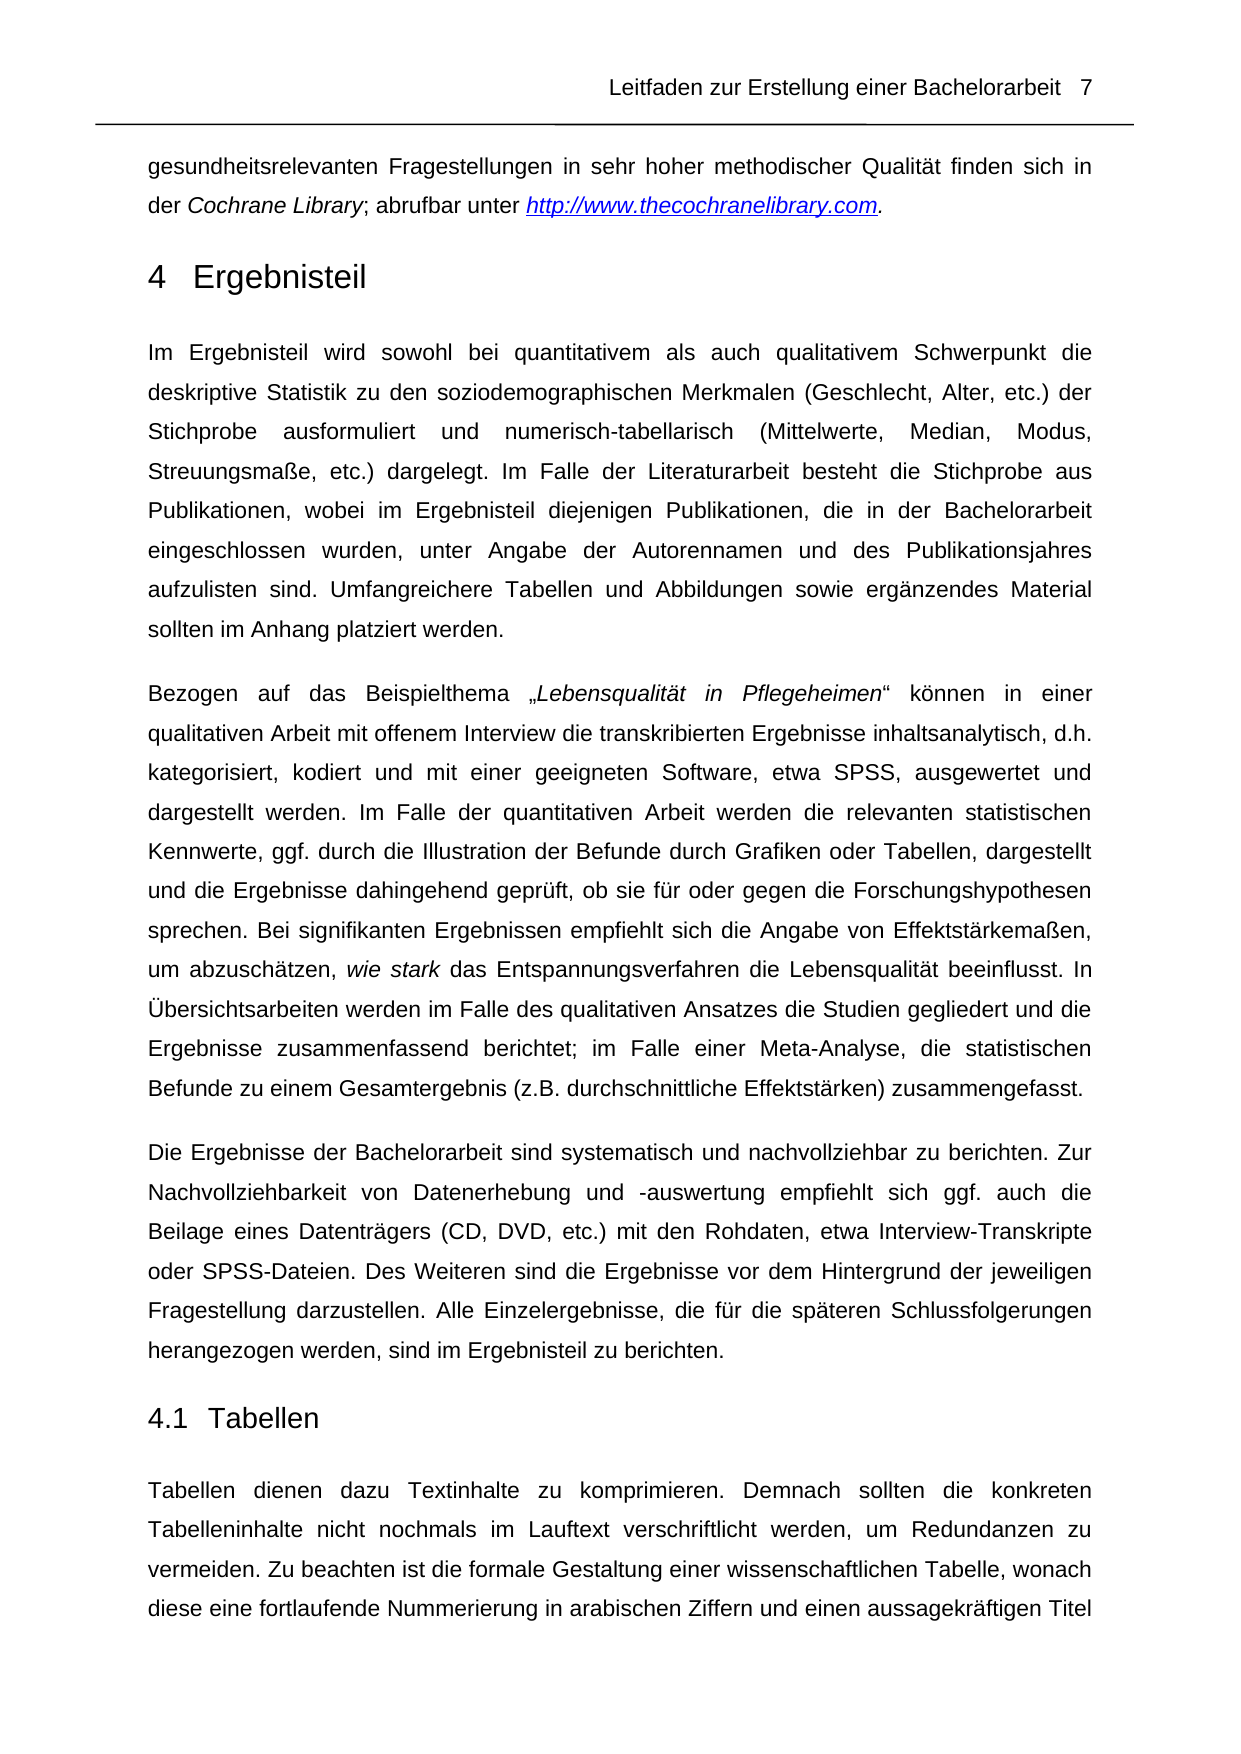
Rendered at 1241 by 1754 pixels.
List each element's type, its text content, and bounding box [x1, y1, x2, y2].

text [148, 153, 1093, 218]
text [148, 1477, 1093, 1621]
subtitle Tabellen [148, 1401, 1093, 1435]
text Die Ergebnisse der Bachelorarbeit sind systematisch und nachvollziehbar zu berichten. Zur Nachvollziehbarkeit von Datenerhebung und -auswertung empfiehlt sich ggf. auch die Beilage eines Datenträgers (CD, DVD, etc.) mit den Rohdaten, etwa Interview-Transkripte oder SPSS-Dateien. Des Weiteren sind die Ergebnisse vor dem Hintergrund der jeweiligen Fragestellung darzustellen. Alle Einzelergebnisse, die für die späteren Schlussfolgerungen herangezogen werden, sind im Ergebnisteil zu berichten. [148, 1139, 1093, 1363]
subtitle Ergebnisteil [148, 257, 1093, 295]
text Im Ergebnisteil wird sowohl bei quantitativem als auch qualitativem Schwerpunkt die deskriptive Statistik zu den soziodemographischen Merkmalen (Geschlecht, Alter, etc.) der Stichprobe ausformuliert und numerisch-tabellarisch (Mittelwerte, Median, Modus, Streuungsmaße, etc.) dargelegt. Im Falle der Literaturarbeit besteht die Stichprobe aus Publikationen, wobei im Ergebnisteil diejenigen Publikationen, die in der Bachelorarbeit eingeschlossen wurden, unter Angabe der Autorennamen und des Publikationsjahres aufzulisten sind. Umfangreichere Tabellen und Abbildungen sowie ergänzendes Material sollten im Anhang platziert werden. [148, 339, 1093, 642]
text Bezogen auf das Beispielthema „Lebensqualität in Pflegeheimen“ können in einer qualitativen Arbeit mit offenem Interview die transkribierten Ergebnisse inhaltsanalytisch, d.h. kategorisiert, kodiert und mit einer geeigneten Software, etwa SPSS, ausgewertet und dargestellt werden. Im Falle der quantitativen Arbeit werden die relevanten statistischen Kennwerte, ggf. durch die Illustration der Befunde durch Grafiken oder Tabellen, dargestellt und die Ergebnisse dahingehend geprüft, ob sie für oder gegen die Forschungshypothesen sprechen. Bei signifikanten Ergebnissen empfiehlt sich die Angabe von Effektstärkemaßen, um abzuschätzen, wie stark das Entspannungsverfahren die Lebensqualität beeinflusst. In Übersichtsarbeiten werden im Falle des qualitativen Ansatzes die Studien gegliedert und die Ergebnisse zusammenfassend berichtet; im Falle einer Meta-Analyse, die statistischen Befunde zu einem Gesamtergebnis (z.B. durchschnittliche Effektstärken) zusammengefasst. [148, 680, 1093, 1101]
